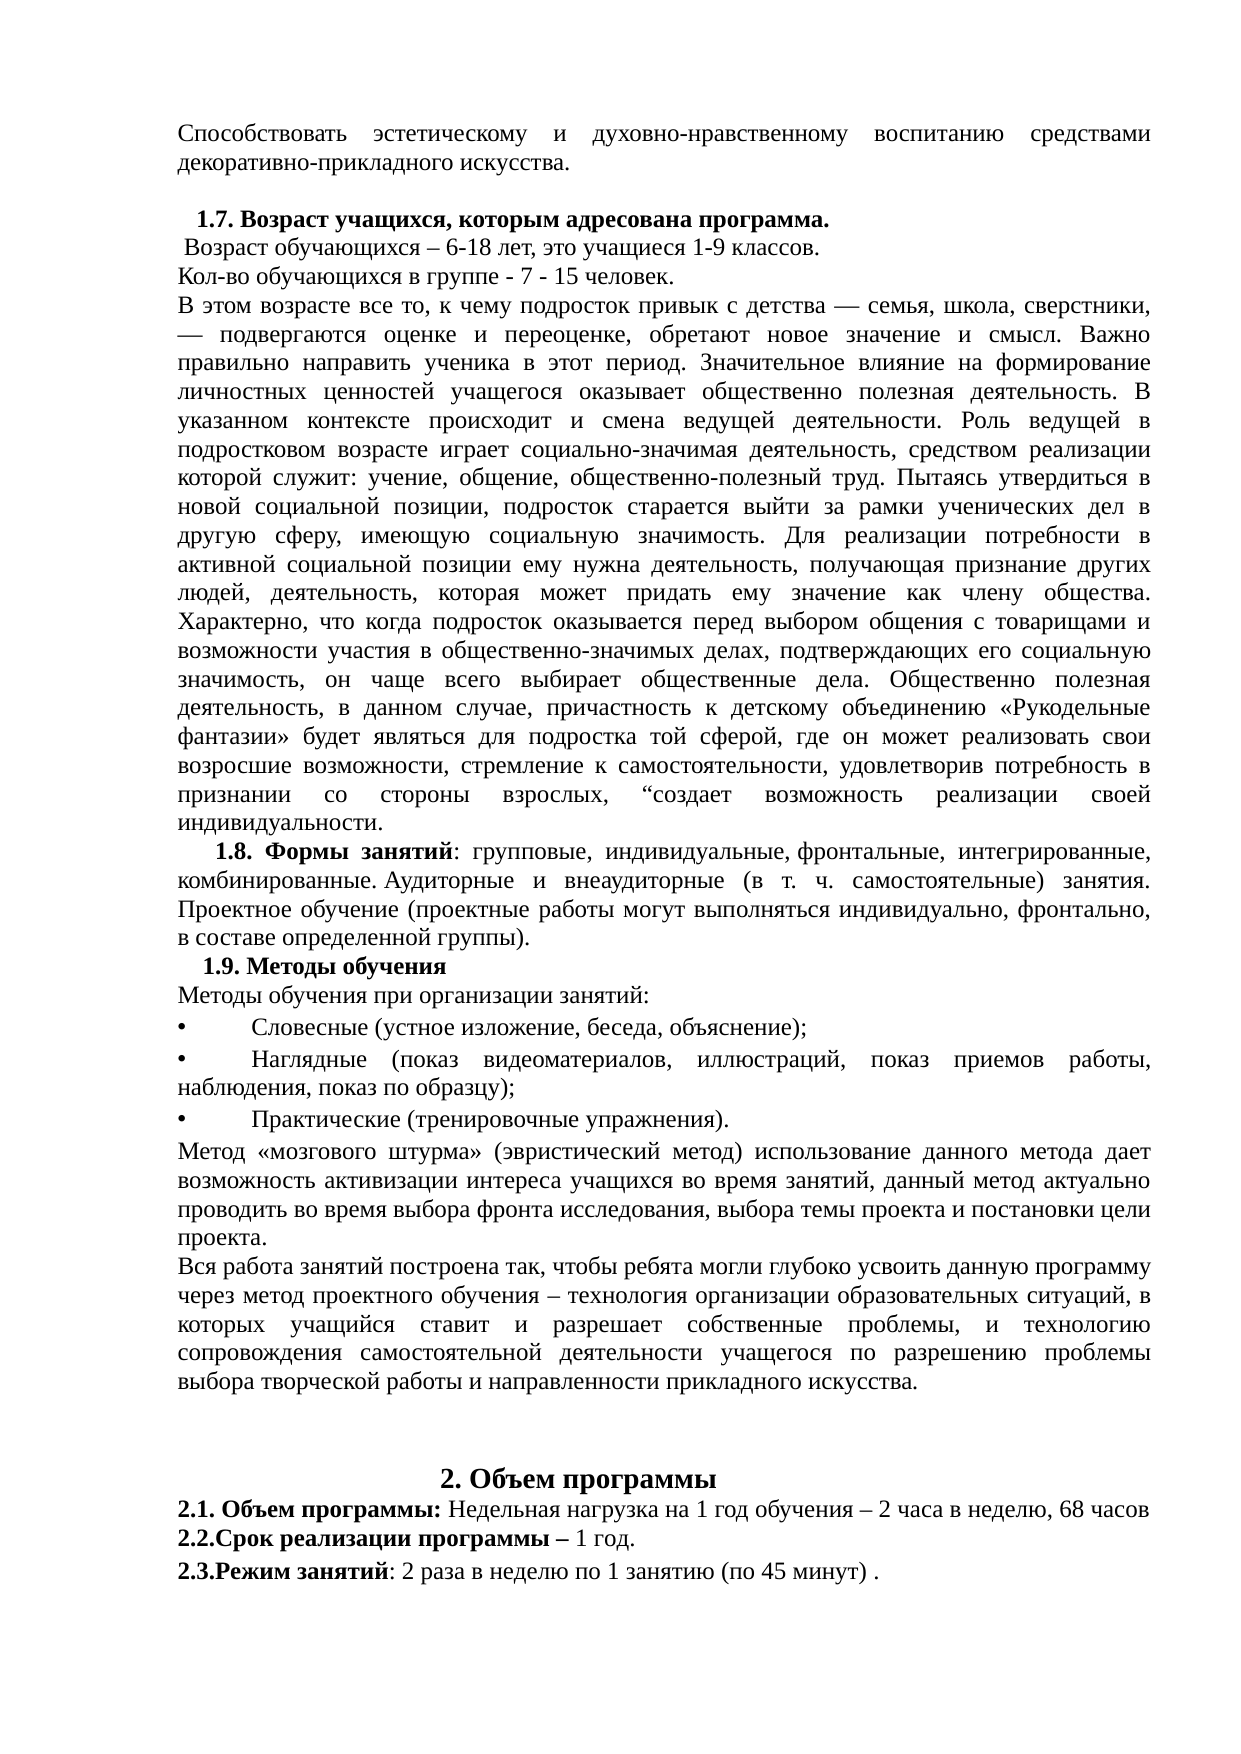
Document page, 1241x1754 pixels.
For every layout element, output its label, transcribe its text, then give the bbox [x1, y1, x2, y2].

text В этом возрасте все то, к чему подросток привык с детства — семья, школа, сверстники, — подвергаются оценке и переоценке, обретают новое значение и смысл. Важно правильно направить ученика в этот период. Значительное влияние на формирование личностных ценностей учащегося оказывает общественно полезная деятельность. В указанном контексте происходит и смена ведущей деятельности. Роль ведущей в подростковом возрасте играет социально-значимая деятельность, средством реализации которой служит: учение, общение, общественно-полезный труд. Пытаясь утвердиться в новой социальной позиции, подросток старается выйти за рамки ученических дел в другую сферу, имеющую социальную значимость. Для реализации потребности в активной социальной позиции ему нужна деятельность, получающая признание других людей, деятельность, которая может придать ему значение как члену общества. Характерно, что когда подросток оказывается перед выбором общения с товарищами и возможности участия в общественно-значимых делах, подтверждающих его социальную значимость, он чаще всего выбирает общественные дела. Общественно полезная деятельность, в данном случае, причастность к детскому объединению «Рукодельные фантазии» будет являться для подростка той сферой, где он может реализовать свои возросшие возможности, стремление к самостоятельности, удовлетворив потребность в признании со стороны взрослых, “создает возможность реализации своей индивидуальности. [177, 290, 1152, 836]
list Практические (тренировочные упражнения). [177, 1104, 1152, 1133]
text 1.8. Формы занятий: групповые, индивидуальные, фронтальные, интегрированные, комбинированные. Аудиторные и внеаудиторные (в т. ч. самостоятельные) занятия. Проектное обучение (проектные работы могут выполняться индивидуально, фронтально, в составе определенной группы). [177, 836, 1152, 951]
text Кол-во обучающихся в группе - 7 - 15 человек. [177, 261, 1152, 290]
text 2.2.Срок реализации программы – 1 год. [177, 1523, 1152, 1552]
text Способствовать эстетическому и духовно-нравственному воспитанию средствами декоративно-прикладного искусства. [177, 118, 1152, 176]
text Метод «мозгового штурма» (эвристический метод) использование данного метода дает возможность активизации интереса учащихся во время занятий, данный метод актуально проводить во время выбора фронта исследования, выбора темы проекта и постановки цели проекта. [177, 1136, 1152, 1251]
text Возраст обучающихся – 6-18 лет, это учащиеся 1-9 классов. [177, 232, 1152, 261]
list Словесные (устное изложение, беседа, объяснение); [177, 1012, 1152, 1041]
text 2.3.Режим занятий: 2 раза в неделю по 1 занятию (по 45 минут) . [177, 1556, 1152, 1585]
text 2.1. Объем программы: Недельная нагрузка на 1 год обучения – 2 часа в неделю, 68 часов [177, 1494, 1152, 1523]
text Вся работа занятий построена так, чтобы ребята могли глубоко усвоить данную программу через метод проектного обучения – технология организации образовательных ситуаций, в которых учащийся ставит и разрешает собственные проблемы, и технологию сопровождения самостоятельной деятельности учащегося по разрешению проблемы выбора творческой работы и направленности прикладного искусства. [177, 1251, 1152, 1395]
text Методы обучения при организации занятий: [177, 980, 1152, 1009]
text 2. Объем программы [177, 1461, 1152, 1494]
text 1.9. Методы обучения [177, 951, 1152, 980]
text 1.7. Возраст учащихся, которым адресована программа. [177, 204, 1152, 232]
list Наглядные (показ видеоматериалов, иллюстраций, показ приемов работы, наблюдения, показ по образцу); [177, 1044, 1152, 1101]
